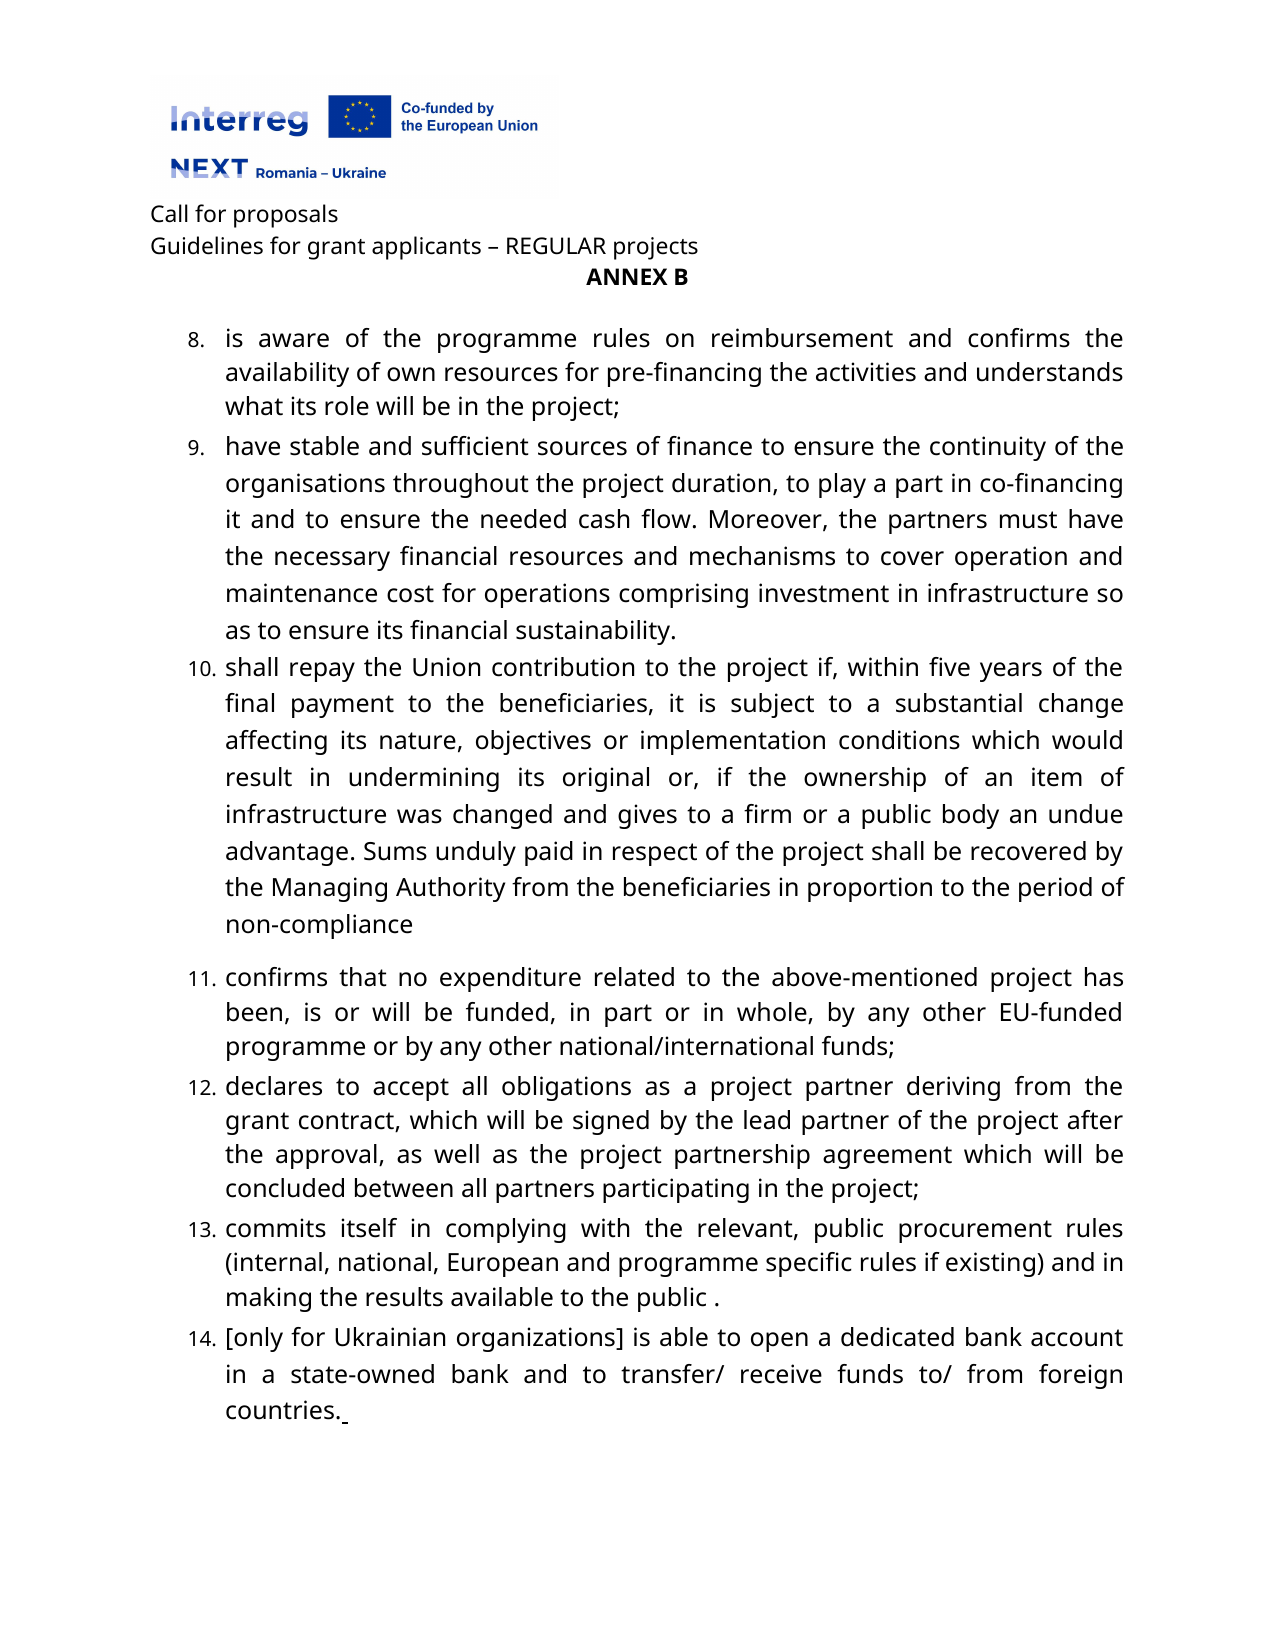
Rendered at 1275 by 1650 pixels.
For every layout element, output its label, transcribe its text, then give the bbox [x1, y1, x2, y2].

list [only for Ukrainian organizations] is able to open a dedicated bank account in a state-owned bank and to transfer/ receive funds to/ from foreign countries. [187, 1319, 1125, 1427]
list is aware of the programme rules on reimbursement and confirms the availability of own resources for pre-financing the activities and understands what its role will be in the project; [187, 320, 1125, 422]
list declares to accept all obligations as a project partner deriving from the grant contract, which will be signed by the lead partner of the project after the approval, as well as the project partnership agreement which will be concluded between all partners participating in the project; [187, 1068, 1125, 1205]
list confirms that no expenditure related to the above-mentioned project has been, is or will be funded, in part or in whole, by any other EU-funded programme or by any other national/international funds; [187, 960, 1125, 1062]
list have stable and sufficient sources of finance to ensure the continuity of the organisations throughout the project duration, to play a part in co-financing it and to ensure the needed cash flow. Moreover, the partners must have the necessary financial resources and mechanisms to cover operation and maintenance cost for operations comprising investment in infrastructure so as to ensure its financial sustainability. [187, 429, 1125, 647]
picture [150, 75, 559, 199]
list shall repay the Union contribution to the project if, within five years of the final payment to the beneficiaries, it is subject to a substantial change affecting its nature, objectives or implementation conditions which would result in undermining its original or, if the ownership of an item of infrastructure was changed and gives to a firm or a public body an undue advantage. Sums unduly paid in respect of the project shall be recovered by the Managing Authority from the beneficiaries in proportion to the period of non-compliance [187, 649, 1125, 941]
list commits itself in complying with the relevant, public procurement rules (internal, national, European and programme specific rules if existing) and in making the results available to the public . [187, 1211, 1125, 1313]
